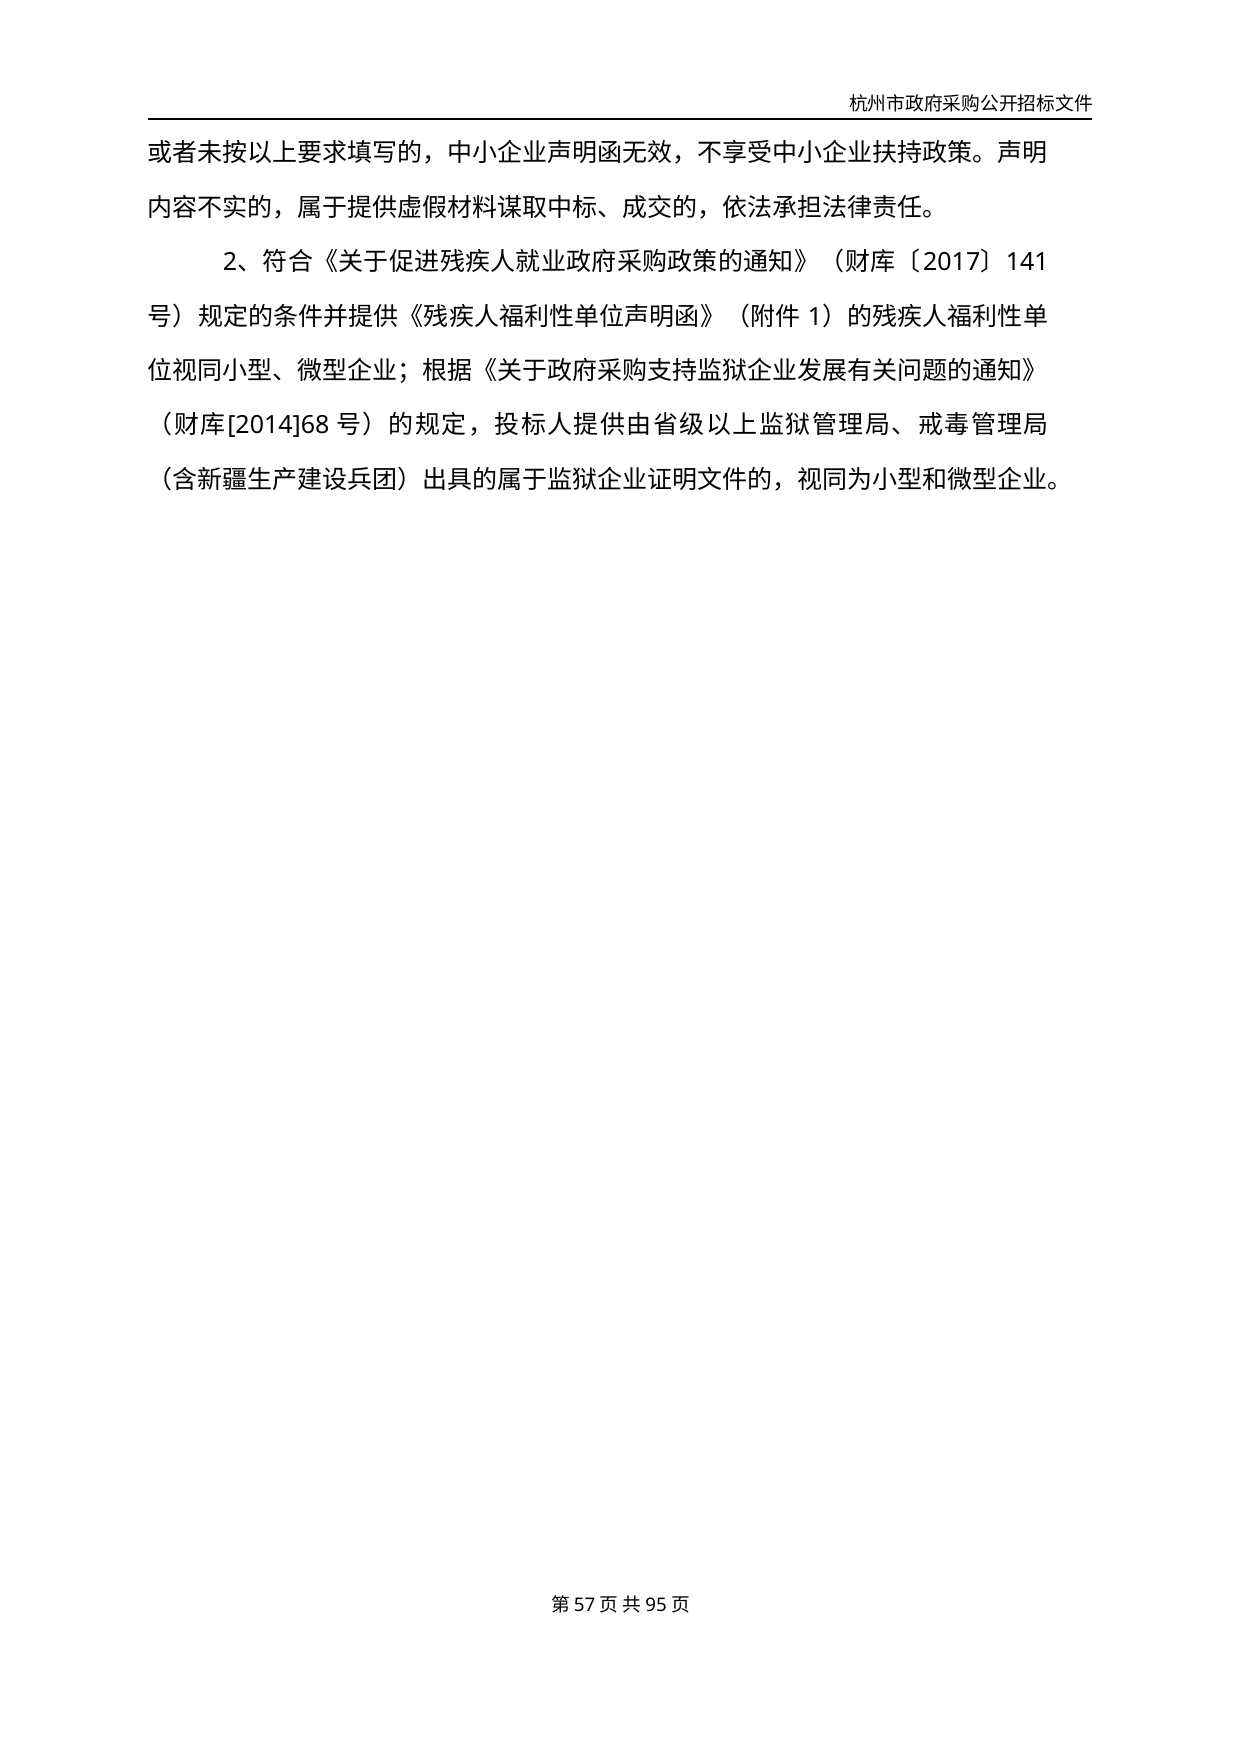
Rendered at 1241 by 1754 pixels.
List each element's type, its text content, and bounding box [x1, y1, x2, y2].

text 2、符合《关于促进残疾人就业政府采购政策的通知》（财库〔2017〕141号）规定的条件并提供《残疾人福利性单位声明函》（附件1）的残疾人福利性单位视同小型、微型企业；根据《关于政府采购支持监狱企业发展有关问题的通知》（财库[2014]68号）的规定，投标人提供由省级以上监狱管理局、戒毒管理局（含新疆生产建设兵团）出具的属于监狱企业证明文件的，视同为小型和微型企业。 [148, 242, 1049, 495]
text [148, 133, 1049, 223]
